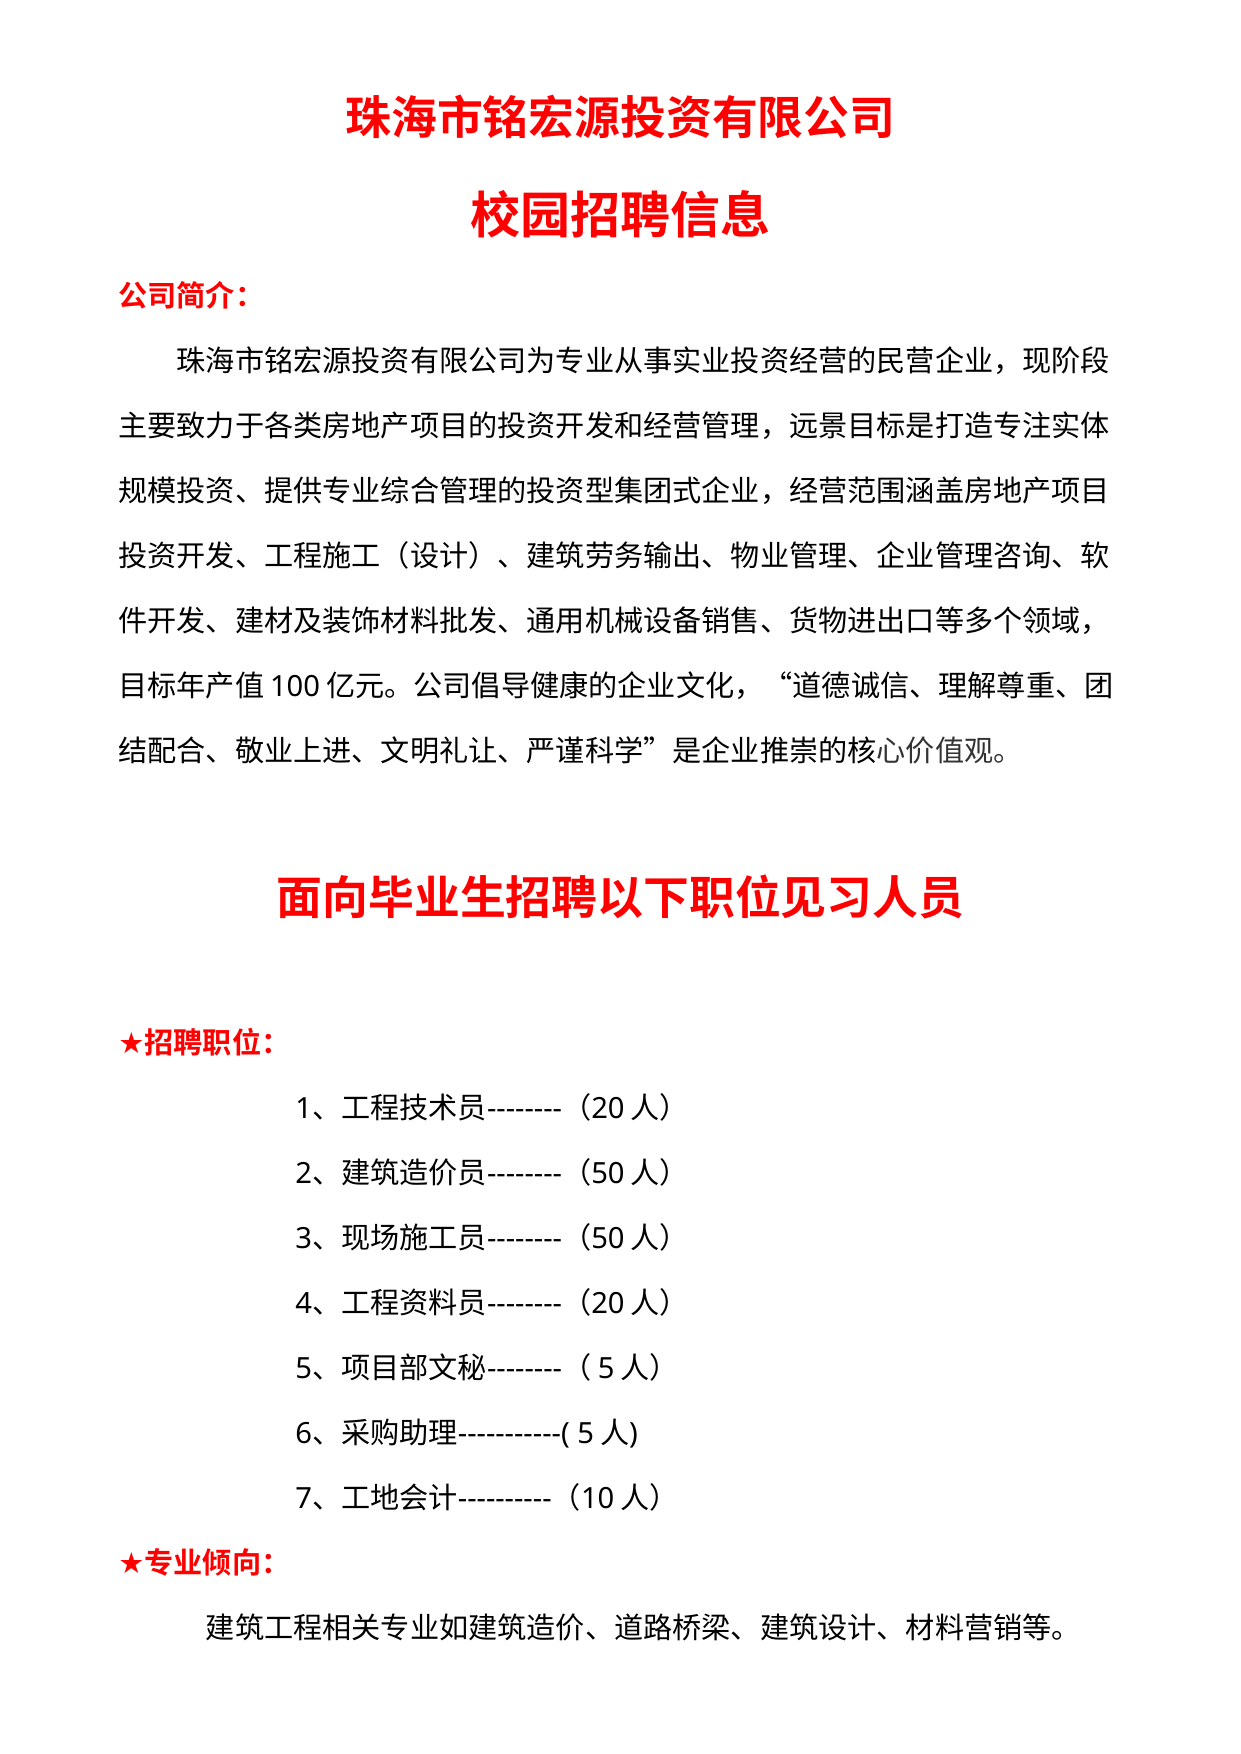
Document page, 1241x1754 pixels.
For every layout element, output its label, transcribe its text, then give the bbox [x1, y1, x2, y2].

text 6、采购助理-----------( 5人) [118, 1398, 1122, 1463]
text ★专业倾向： [118, 1528, 1122, 1593]
text 7、工地会计----------（10人） [118, 1463, 1122, 1528]
text ★招聘职位： [118, 1008, 1122, 1073]
text 建筑工程相关专业如建筑造价、道路桥梁、建筑设计、材料营销等。 [118, 1593, 1122, 1658]
text 公司简介： [118, 261, 1122, 326]
text 1、工程技术员--------（20人） [118, 1073, 1122, 1138]
text 珠海市铭宏源投资有限公司 [118, 66, 1122, 163]
text 4、工程资料员--------（20人） [118, 1268, 1122, 1333]
text 3、现场施工员--------（50人） [118, 1203, 1122, 1268]
text 珠海市铭宏源投资有限公司为专业从事实业投资经营的民营企业，现阶段主要致力于各类房地产项目的投资开发和经营管理，远景目标是打造专注实体规模投资、提供专业综合管理的投资型集团式企业，经营范围涵盖房地产项目投资开发、工程施工（设计）、建筑劳务输出、物业管理、企业管理咨询、软件开发、建材及装饰材料批发、通用机械设备销售、货物进出口等多个领域，目标年产值100亿元。公司倡导健康的企业文化，“道德诚信、理解尊重、团结配合、敬业上进、文明礼让、严谨科学”是企业推崇的核心价值观。 [118, 326, 1122, 781]
text 校园招聘信息 [118, 163, 1122, 261]
text 2、建筑造价员--------（50人） [118, 1138, 1122, 1203]
text 5、项目部文秘--------（ 5人） [118, 1333, 1122, 1398]
text 面向毕业生招聘以下职位见习人员 [118, 846, 1122, 943]
